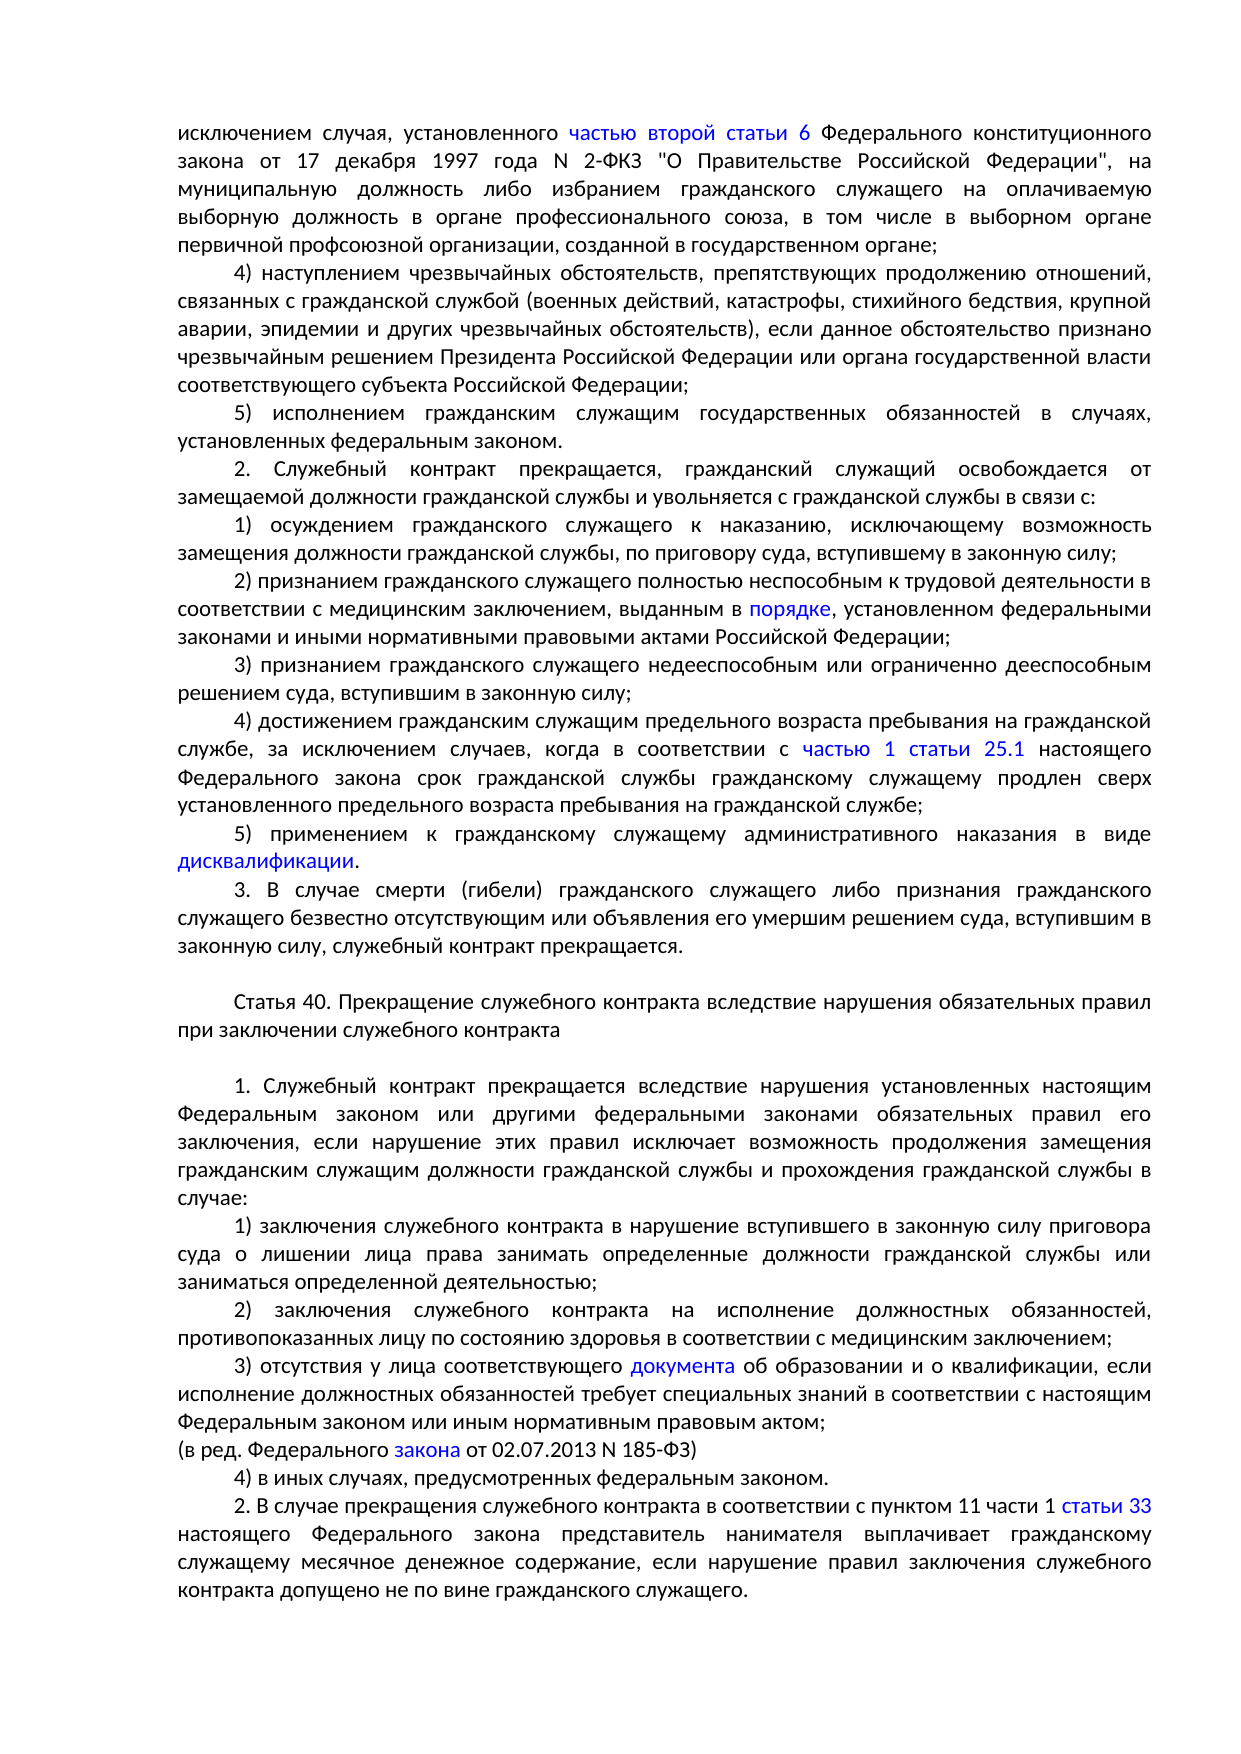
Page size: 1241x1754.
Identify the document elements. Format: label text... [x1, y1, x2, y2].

text Статья 40. Прекращение служебного контракта вследствие нарушения обязательных правил при заключении служебного контракта [177, 987, 1152, 1043]
text 5) применением к гражданскому служащему административного наказания в виде дисквалификации. [177, 819, 1152, 875]
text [177, 118, 1152, 258]
text (в ред. Федерального закона от 02.07.2013 N 185-ФЗ) [177, 1435, 1152, 1463]
text 1) осуждением гражданского служащего к наказанию, исключающему возможность замещения должности гражданской службы, по приговору суда, вступившему в законную силу; [177, 510, 1152, 566]
text 4) достижением гражданским служащим предельного возраста пребывания на гражданской службе, за исключением случаев, когда в соответствии с частью 1 статьи 25.1 настоящего Федерального закона срок гражданской службы гражданскому служащему продлен сверх установленного предельного возраста пребывания на гражданской службе; [177, 707, 1152, 819]
text 4) в иных случаях, предусмотренных федеральным законом. [177, 1463, 1152, 1491]
text 2) признанием гражданского служащего полностью неспособным к трудовой деятельности в соответствии с медицинским заключением, выданным в порядке, установленном федеральными законами и иными нормативными правовыми актами Российской Федерации; [177, 566, 1152, 651]
text 2) заключения служебного контракта на исполнение должностных обязанностей, противопоказанных лицу по состоянию здоровья в соответствии с медицинским заключением; [177, 1295, 1152, 1351]
text 2. В случае прекращения служебного контракта в соответствии с пунктом 11 части 1 статьи 33 настоящего Федерального закона представитель нанимателя выплачивает гражданскому служащему месячное денежное содержание, если нарушение правил заключения служебного контракта допущено не по вине гражданского служащего. [177, 1491, 1152, 1603]
text 5) исполнением гражданским служащим государственных обязанностей в случаях, установленных федеральным законом. [177, 398, 1152, 454]
text 2. Служебный контракт прекращается, гражданский служащий освобождается от замещаемой должности гражданской службы и увольняется с гражданской службы в связи с: [177, 454, 1152, 510]
text 1. Служебный контракт прекращается вследствие нарушения установленных настоящим Федеральным законом или другими федеральными законами обязательных правил его заключения, если нарушение этих правил исключает возможность продолжения замещения гражданским служащим должности гражданской службы и прохождения гражданской службы в случае: [177, 1071, 1152, 1211]
text 3) отсутствия у лица соответствующего документа об образовании и о квалификации, если исполнение должностных обязанностей требует специальных знаний в соответствии с настоящим Федеральным законом или иным нормативным правовым актом; [177, 1351, 1152, 1435]
text 3) признанием гражданского служащего недееспособным или ограниченно дееспособным решением суда, вступившим в законную силу; [177, 651, 1152, 707]
text 4) наступлением чрезвычайных обстоятельств, препятствующих продолжению отношений, связанных с гражданской службой (военных действий, катастрофы, стихийного бедствия, крупной аварии, эпидемии и других чрезвычайных обстоятельств), если данное обстоятельство признано чрезвычайным решением Президента Российской Федерации или органа государственной власти соответствующего субъекта Российской Федерации; [177, 258, 1152, 398]
text 1) заключения служебного контракта в нарушение вступившего в законную силу приговора суда о лишении лица права занимать определенные должности гражданской службы или заниматься определенной деятельностью; [177, 1211, 1152, 1295]
text 3. В случае смерти (гибели) гражданского служащего либо признания гражданского служащего безвестно отсутствующим или объявления его умершим решением суда, вступившим в законную силу, служебный контракт прекращается. [177, 875, 1152, 959]
